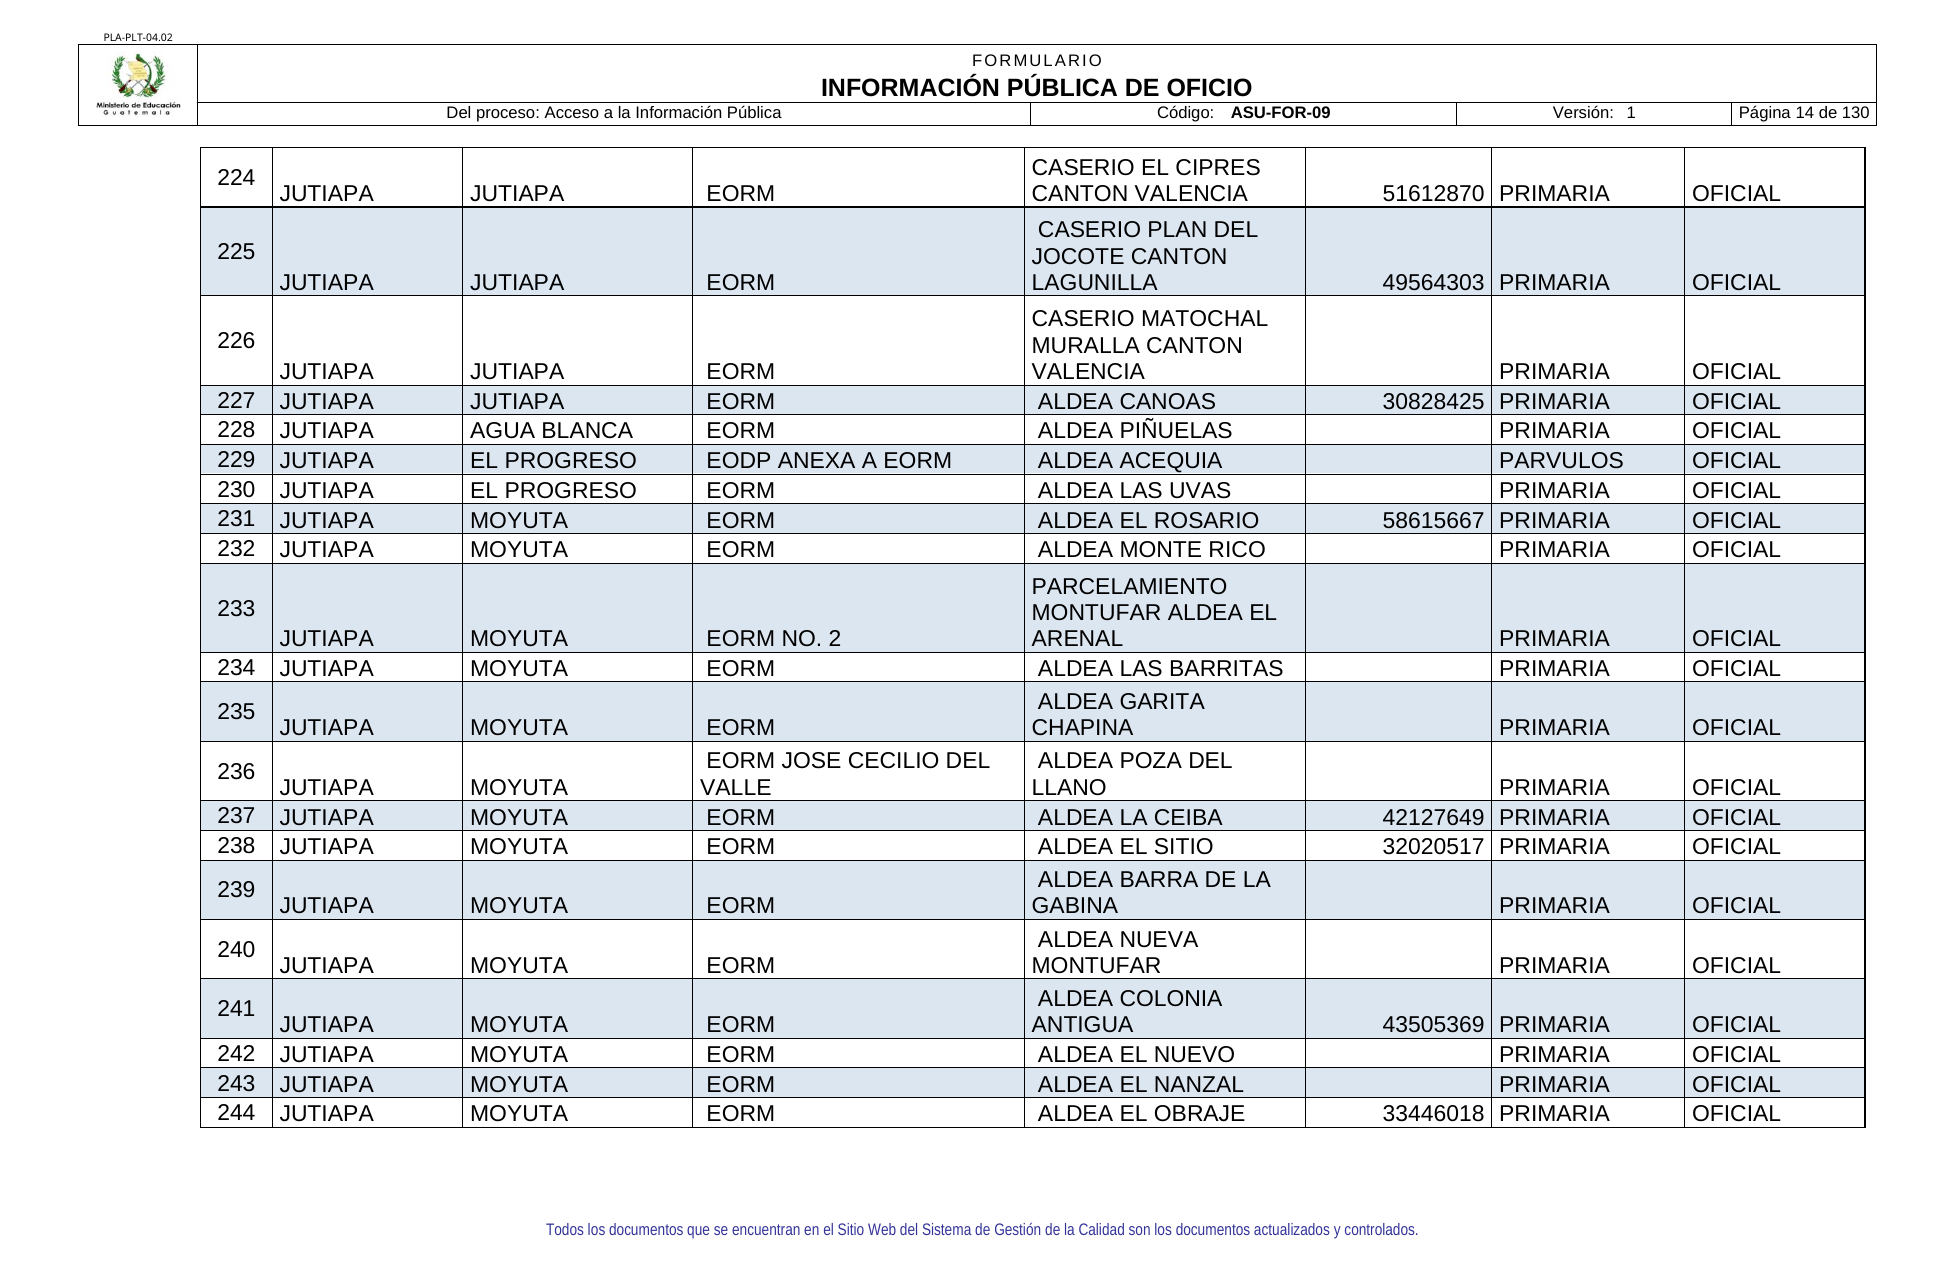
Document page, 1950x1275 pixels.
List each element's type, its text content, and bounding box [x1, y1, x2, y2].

table_cell MOYUTA [463, 742, 692, 800]
table_cell PRIMARIA [1492, 386, 1684, 414]
table_cell OFICIAL [1685, 653, 1864, 681]
table_cell JUTIAPA [273, 208, 462, 295]
table_cell PRIMARIA [1492, 415, 1684, 444]
table_cell CASERIO PLAN DEL JOCOTE CANTON LAGUNILLA [1025, 208, 1305, 295]
table_cell EL PROGRESO [463, 445, 692, 473]
table_cell PRIMARIA [1492, 831, 1684, 859]
table_cell PRIMARIA [1492, 534, 1684, 563]
table_cell PRIMARIA [1492, 920, 1684, 978]
table_cell JUTIAPA [273, 742, 462, 800]
table_cell EORM [693, 148, 1024, 206]
table_cell PRIMARIA [1492, 504, 1684, 533]
table_cell EORM [693, 653, 1024, 681]
table_cell ALDEA POZA DEL LLANO [1025, 742, 1305, 800]
table_cell MOYUTA [463, 1098, 692, 1127]
table_cell 235 [201, 682, 272, 741]
table_cell JUTIAPA [273, 861, 462, 919]
table_cell 244 [201, 1098, 272, 1127]
table_cell JUTIAPA [273, 148, 462, 206]
table_cell JUTIAPA [273, 653, 462, 681]
table_cell 224 [201, 148, 272, 206]
table_cell JUTIAPA [273, 386, 462, 414]
table_cell OFICIAL [1685, 1039, 1864, 1067]
table_cell 51612870 [1306, 148, 1491, 206]
table_cell EORM [693, 475, 1024, 503]
table_cell ALDEA EL ROSARIO [1025, 504, 1305, 533]
table_cell JUTIAPA [273, 1098, 462, 1127]
table_cell EORM [693, 682, 1024, 741]
table_cell JUTIAPA [273, 979, 462, 1038]
table_cell [1306, 682, 1491, 741]
table_cell PRIMARIA [1492, 564, 1684, 652]
table_cell EORM [693, 801, 1024, 830]
table_cell ALDEA LAS BARRITAS [1025, 653, 1305, 681]
table_cell MOYUTA [463, 831, 692, 859]
table_cell 58615667 [1306, 504, 1491, 533]
table_cell OFICIAL [1685, 1068, 1864, 1097]
table_cell MOYUTA [463, 564, 692, 652]
table_cell EORM JOSE CECILIO DEL VALLE [693, 742, 1024, 800]
table_cell ALDEA EL NUEVO [1025, 1039, 1305, 1067]
table_cell MOYUTA [463, 920, 692, 978]
table_cell PRIMARIA [1492, 475, 1684, 503]
table_cell PARCELAMIENTO MONTUFAR ALDEA EL ARENAL [1025, 564, 1305, 652]
table_cell AGUA BLANCA [463, 415, 692, 444]
table_cell EORM [693, 1068, 1024, 1097]
table_cell ALDEA NUEVA MONTUFAR [1025, 920, 1305, 978]
table_cell 231 [201, 504, 272, 533]
table_cell 239 [201, 861, 272, 919]
table_cell OFICIAL [1685, 801, 1864, 830]
table_cell EORM NO. 2 [693, 564, 1024, 652]
table_cell ALDEA EL OBRAJE [1025, 1098, 1305, 1127]
table_cell OFICIAL [1685, 979, 1864, 1038]
table_cell JUTIAPA [463, 208, 692, 295]
table_cell JUTIAPA [273, 564, 462, 652]
table_cell 32020517 [1306, 831, 1491, 859]
table_cell 43505369 [1306, 979, 1491, 1038]
table_cell EORM [693, 1039, 1024, 1067]
table_cell PRIMARIA [1492, 296, 1684, 384]
table_cell MOYUTA [463, 682, 692, 741]
table_cell OFICIAL [1685, 475, 1864, 503]
table_cell ALDEA PIÑUELAS [1025, 415, 1305, 444]
table_cell PRIMARIA [1492, 208, 1684, 295]
table_cell JUTIAPA [273, 1068, 462, 1097]
table_cell PRIMARIA [1492, 979, 1684, 1038]
table_cell [1306, 920, 1491, 978]
table_cell 233 [201, 564, 272, 652]
table_cell MOYUTA [463, 979, 692, 1038]
table_cell ALDEA LA CEIBA [1025, 801, 1305, 830]
table_cell OFICIAL [1685, 208, 1864, 295]
table_cell ALDEA ACEQUIA [1025, 445, 1305, 473]
table_cell ALDEA COLONIA ANTIGUA [1025, 979, 1305, 1038]
table_cell MOYUTA [463, 534, 692, 563]
table_cell PRIMARIA [1492, 1068, 1684, 1097]
table_cell MOYUTA [463, 861, 692, 919]
table_cell 240 [201, 920, 272, 978]
table_cell PRIMARIA [1492, 148, 1684, 206]
table_cell JUTIAPA [273, 296, 462, 384]
table_cell EODP ANEXA A EORM [693, 445, 1024, 473]
table_cell EORM [693, 534, 1024, 563]
table_cell 228 [201, 415, 272, 444]
table_cell ALDEA EL NANZAL [1025, 1068, 1305, 1097]
table_cell CASERIO EL CIPRES CANTON VALENCIA [1025, 148, 1305, 206]
table_cell PRIMARIA [1492, 653, 1684, 681]
table_cell 30828425 [1306, 386, 1491, 414]
table_cell 225 [201, 208, 272, 295]
table_cell OFICIAL [1685, 742, 1864, 800]
table_cell 232 [201, 534, 272, 563]
table_cell JUTIAPA [463, 296, 692, 384]
table_cell [1306, 564, 1491, 652]
table_cell 49564303 [1306, 208, 1491, 295]
table_cell PARVULOS [1492, 445, 1684, 473]
table_cell OFICIAL [1685, 415, 1864, 444]
table_cell JUTIAPA [273, 504, 462, 533]
table_cell OFICIAL [1685, 831, 1864, 859]
table_cell 241 [201, 979, 272, 1038]
table_cell EORM [693, 979, 1024, 1038]
table_cell ALDEA MONTE RICO [1025, 534, 1305, 563]
table_cell OFICIAL [1685, 296, 1864, 384]
table_cell [1306, 445, 1491, 473]
table_cell OFICIAL [1685, 534, 1864, 563]
table_cell PRIMARIA [1492, 801, 1684, 830]
table_cell OFICIAL [1685, 564, 1864, 652]
table_cell [1306, 475, 1491, 503]
table_cell [1306, 1039, 1491, 1067]
table_cell OFICIAL [1685, 148, 1864, 206]
table_cell 243 [201, 1068, 272, 1097]
table_cell EORM [693, 415, 1024, 444]
table_cell PRIMARIA [1492, 1039, 1684, 1067]
table_cell EORM [693, 208, 1024, 295]
table_cell EL PROGRESO [463, 475, 692, 503]
table_cell ALDEA LAS UVAS [1025, 475, 1305, 503]
table_cell EORM [693, 386, 1024, 414]
table_cell 229 [201, 445, 272, 473]
table_cell JUTIAPA [273, 445, 462, 473]
table_cell ALDEA CANOAS [1025, 386, 1305, 414]
table_cell MOYUTA [463, 504, 692, 533]
table_cell OFICIAL [1685, 861, 1864, 919]
table_cell [1306, 653, 1491, 681]
table_cell JUTIAPA [273, 475, 462, 503]
table_cell PRIMARIA [1492, 1098, 1684, 1127]
table_cell EORM [693, 831, 1024, 859]
table_cell JUTIAPA [463, 148, 692, 206]
table_cell PRIMARIA [1492, 861, 1684, 919]
table_cell EORM [693, 504, 1024, 533]
table_cell [1306, 415, 1491, 444]
picture [95, 51, 181, 117]
table_cell 237 [201, 801, 272, 830]
table_cell JUTIAPA [463, 386, 692, 414]
table_cell EORM [693, 861, 1024, 919]
table_cell 42127649 [1306, 801, 1491, 830]
table_cell ALDEA GARITA CHAPINA [1025, 682, 1305, 741]
table_cell JUTIAPA [273, 1039, 462, 1067]
table_cell JUTIAPA [273, 534, 462, 563]
table_cell JUTIAPA [273, 415, 462, 444]
table_cell EORM [693, 1098, 1024, 1127]
table_cell OFICIAL [1685, 445, 1864, 473]
table_cell EORM [693, 920, 1024, 978]
table_cell [1306, 1068, 1491, 1097]
table_cell 226 [201, 296, 272, 384]
table_cell MOYUTA [463, 1068, 692, 1097]
table_cell ALDEA EL SITIO [1025, 831, 1305, 859]
table_cell OFICIAL [1685, 386, 1864, 414]
table_cell MOYUTA [463, 1039, 692, 1067]
table_cell MOYUTA [463, 653, 692, 681]
table_cell [1306, 296, 1491, 384]
table_cell 236 [201, 742, 272, 800]
table_cell 227 [201, 386, 272, 414]
table_cell CASERIO MATOCHAL MURALLA CANTON VALENCIA [1025, 296, 1305, 384]
table_cell [1306, 861, 1491, 919]
table_cell JUTIAPA [273, 920, 462, 978]
table_cell OFICIAL [1685, 504, 1864, 533]
table_cell 230 [201, 475, 272, 503]
table_cell JUTIAPA [273, 801, 462, 830]
table_cell [1306, 534, 1491, 563]
table_cell PRIMARIA [1492, 682, 1684, 741]
table_cell MOYUTA [463, 801, 692, 830]
table_cell OFICIAL [1685, 920, 1864, 978]
table_cell JUTIAPA [273, 831, 462, 859]
table_cell PRIMARIA [1492, 742, 1684, 800]
table_cell OFICIAL [1685, 682, 1864, 741]
table_cell JUTIAPA [273, 682, 462, 741]
table_cell 33446018 [1306, 1098, 1491, 1127]
table_cell 234 [201, 653, 272, 681]
table_cell 238 [201, 831, 272, 859]
table_cell 242 [201, 1039, 272, 1067]
table_cell EORM [693, 296, 1024, 384]
table_cell ALDEA BARRA DE LA GABINA [1025, 861, 1305, 919]
table_cell OFICIAL [1685, 1098, 1864, 1127]
table_cell [1306, 742, 1491, 800]
